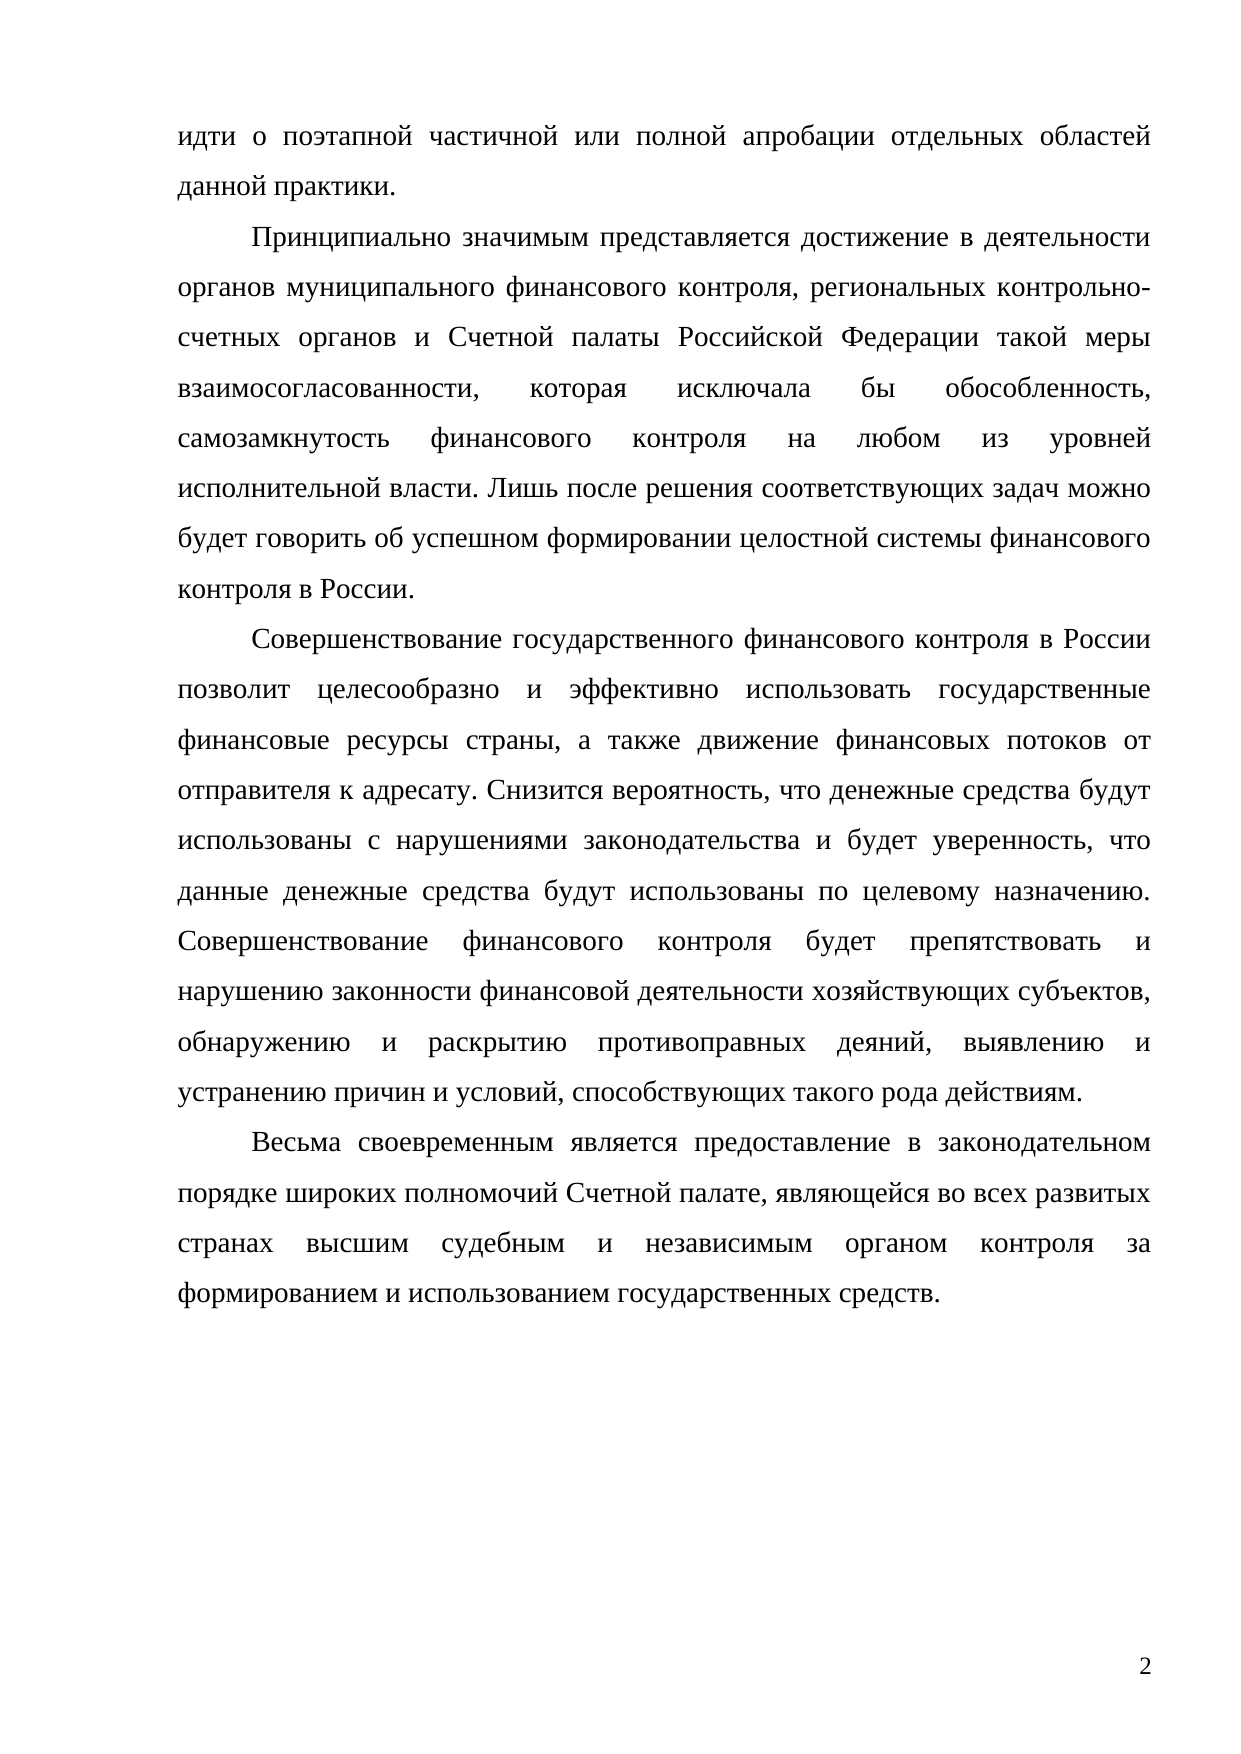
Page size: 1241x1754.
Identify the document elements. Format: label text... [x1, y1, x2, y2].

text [177, 118, 1152, 202]
text Весьма своевременным является предоставление в законодательном порядке широких полномочий Счетной палате, являющейся во всех развитых странах высшим судебным и независимым органом контроля за формированием и использованием государственных средств. [177, 1124, 1152, 1309]
text Принципиально значимым представляется достижение в деятельности органов муниципального финансового контроля, региональных контрольно-счетных органов и Счетной палаты Российской Федерации такой меры взаимосогласованности, которая исключала бы обособленность, самозамкнутость финансового контроля на любом из уровней исполнительной власти. Лишь после решения соответствующих задач можно будет говорить об успешном формировании целостной системы финансового контроля в России. [177, 219, 1152, 604]
text Совершенствование государственного финансового контроля в России позволит целесообразно и эффективно использовать государственные финансовые ресурсы страны, а также движение финансовых потоков от отправителя к адресату. Снизится вероятность, что денежные средства будут использованы с нарушениями законодательства и будет уверенность, что данные денежные средства будут использованы по целевому назначению. Совершенствование финансового контроля будет препятствовать и нарушению законности финансовой деятельности хозяйствующих субъектов, обнаружению и раскрытию противоправных деяний, выявлению и устранению причин и условий, способствующих такого рода действиям. [177, 621, 1152, 1108]
